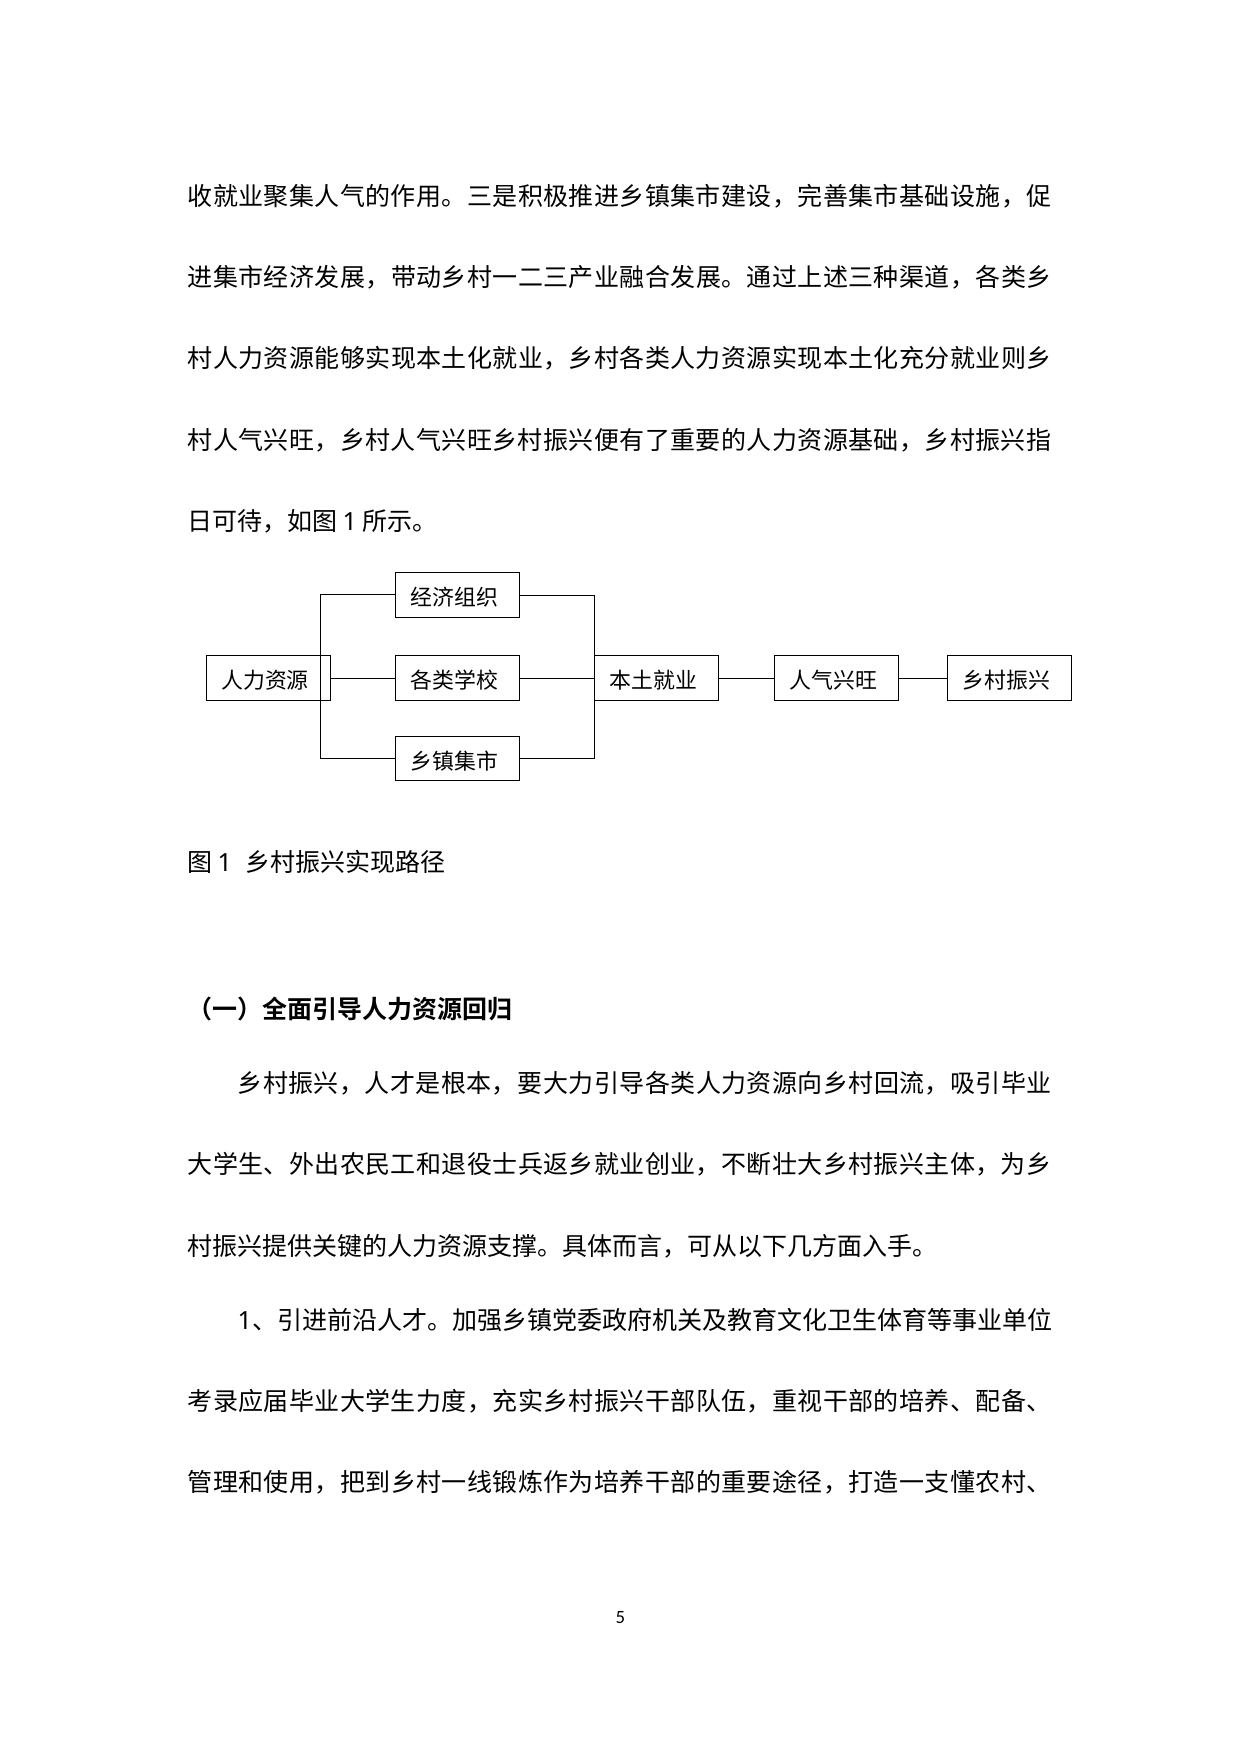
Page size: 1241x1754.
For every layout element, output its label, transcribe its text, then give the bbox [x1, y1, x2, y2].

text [187, 1286, 1053, 1513]
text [187, 162, 1053, 552]
text 图1 乡村振兴实现路径 [187, 828, 1053, 893]
text （一）全面引导人力资源回归 [187, 975, 1053, 1040]
text 乡村振兴，人才是根本，要大力引导各类人力资源向乡村回流，吸引毕业大学生、外出农民工和退役士兵返乡就业创业，不断壮大乡村振兴主体，为乡村振兴提供关键的人力资源支撑。具体而言，可从以下几方面入手。 [187, 1049, 1053, 1277]
